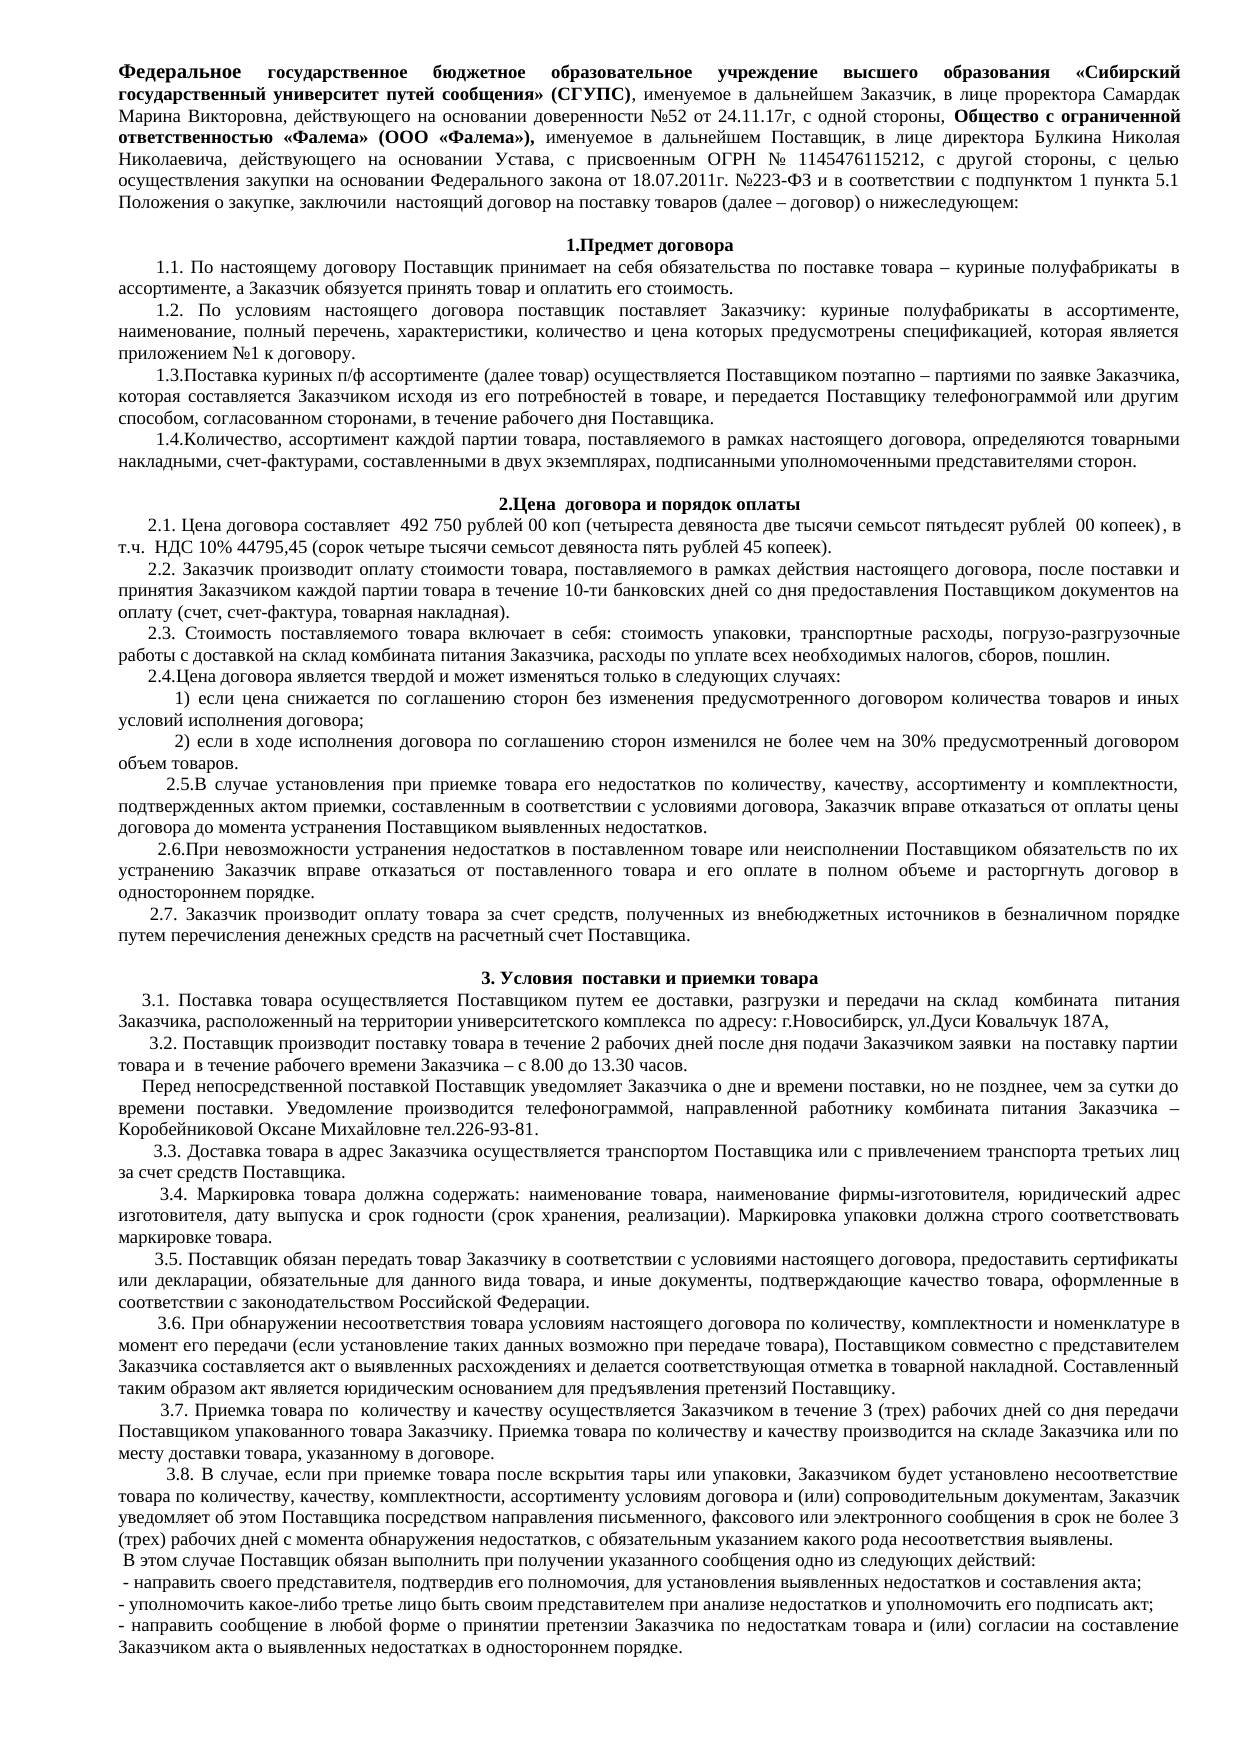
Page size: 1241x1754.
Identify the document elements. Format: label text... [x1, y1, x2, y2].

text 2.4.Цена договора является твердой и может изменяться только в следующих случаях: [118, 665, 1181, 687]
text 3.2. Поставщик производит поставку товара в течение 2 рабочих дней после дня подачи Заказчиком заявки на поставку партии товара и в течение рабочего времени Заказчика – с 8.00 до 13.30 часов. [118, 1032, 1181, 1075]
text 1.1. По настоящему договору Поставщик принимает на себя обязательства по поставке товара – куриные полуфабрикаты в ассортименте, а Заказчик обязуется принять товар и оплатить его стоимость. [118, 256, 1181, 299]
text 3.6. При обнаружении несоответствия товара условиям настоящего договора по количеству, комплектности и номенклатуре в момент его передачи (если установление таких данных возможно при передаче товара), Поставщиком совместно с представителем Заказчика составляется акт о выявленных расхождениях и делается соответствующая отметка в товарной накладной. Составленный таким образом акт является юридическим основанием для предъявления претензий Поставщику. [118, 1312, 1181, 1398]
text Перед непосредственной поставкой Поставщик уведомляет Заказчика о дне и времени поставки, но не позднее, чем за сутки до времени поставки. Уведомление производится телефонограммой, направленной работнику комбината питания Заказчика – Коробейниковой Оксане Михайловне тел.226-93-81. [118, 1075, 1181, 1140]
text 2.6.При невозможности устранения недостатков в поставленном товаре или неисполнении Поставщиком обязательств по их устранению Заказчик вправе отказаться от поставленного товара и его оплате в полном объеме и расторгнуть договор в одностороннем порядке. [118, 838, 1181, 902]
text Федеральное государственное бюджетное образовательное учреждение высшего образования «Сибирский государственный университет путей сообщения» (СГУПС), именуемое в дальнейшем Заказчик, в лице проректора Самардак Марина Викторовна, действующего на основании доверенности №52 от 24.11.17г, с одной стороны, Общество с ограниченной ответственностью «Фалема» (ООО «Фалема»), именуемое в дальнейшем Поставщик, в лице директора Булкина Николая Николаевича, действующего на основании Устава, с присвоенным ОГРН № 1145476115212, с другой стороны, с целью осуществления закупки на основании Федерального закона от 18.07.2011г. №223-ФЗ и в соответствии с подпунктом 1 пункта 5.1 Положения о закупке, заключили настоящий договор на поставку товаров (далее – договор) о нижеследующем: [118, 59, 1181, 212]
text - направить своего представителя, подтвердив его полномочия, для установления выявленных недостатков и составления акта; [118, 1571, 1181, 1592]
text 2.1. Цена договора составляет 492 750 рублей 00 коп (четыреста девяноста две тысячи семьсот пятьдесят рублей 00 копеек), в т.ч. НДС 10% 44795,45 (сорок четыре тысячи семьсот девяноста пять рублей 45 копеек). [118, 514, 1181, 557]
text 2.3. Стоимость поставляемого товара включает в себя: стоимость упаковки, транспортные расходы, погрузо-разгрузочные работы с доставкой на склад комбината питания Заказчика, расходы по уплате всех необходимых налогов, сборов, пошлин. [118, 622, 1181, 665]
text 3.3. Доставка товара в адрес Заказчика осуществляется транспортом Поставщика или с привлечением транспорта третьих лиц за счет средств Поставщика. [118, 1140, 1181, 1183]
text 2) если в ходе исполнения договора по соглашению сторон изменился не более чем на 30% предусмотренный договором объем товаров. [118, 730, 1181, 773]
text - уполномочить какое-либо третье лицо быть своим представителем при анализе недостатков и уполномочить его подписать акт; [118, 1592, 1181, 1614]
text В этом случае Поставщик обязан выполнить при получении указанного сообщения одно из следующих действий: [118, 1549, 1181, 1571]
text 2.Цена договора и порядок оплаты [118, 493, 1181, 514]
text 3.5. Поставщик обязан передать товар Заказчику в соответствии с условиями настоящего договора, предоставить сертификаты или декларации, обязательные для данного вида товара, и иные документы, подтверждающие качество товара, оформленные в соответствии с законодательством Российской Федерации. [118, 1247, 1181, 1312]
text 3.1. Поставка товара осуществляется Поставщиком путем ее доставки, разгрузки и передачи на склад комбината питания Заказчика, расположенный на территории университетского комплекса по адресу: г.Новосибирск, ул.Дуси Ковальчук 187А, [118, 989, 1181, 1032]
text 1.2. По условиям настоящего договора поставщик поставляет Заказчику: куриные полуфабрикаты в ассортименте, наименование, полный перечень, характеристики, количество и цена которых предусмотрены спецификацией, которая является приложением №1 к договору. [118, 299, 1181, 363]
text 2.2. Заказчик производит оплату стоимости товара, поставляемого в рамках действия настоящего договора, после поставки и принятия Заказчиком каждой партии товара в течение 10-ти банковских дней со дня предоставления Поставщиком документов на оплату (счет, счет-фактура, товарная накладная). [118, 557, 1181, 622]
text 1.3.Поставка куриных п/ф ассортименте (далее товар) осуществляется Поставщиком поэтапно – партиями по заявке Заказчика, которая составляется Заказчиком исходя из его потребностей в товаре, и передается Поставщику телефонограммой или другим способом, согласованном сторонами, в течение рабочего дня Поставщика. [118, 363, 1181, 428]
text 3.7. Приемка товара по количеству и качеству осуществляется Заказчиком в течение 3 (трех) рабочих дней со дня передачи Поставщиком упакованного товара Заказчику. Приемка товара по количеству и качеству производится на складе Заказчика или по месту доставки товара, указанному в договоре. [118, 1398, 1181, 1463]
text 3.4. Маркировка товара должна содержать: наименование товара, наименование фирмы-изготовителя, юридический адрес изготовителя, дату выпуска и срок годности (срок хранения, реализации). Маркировка упаковки должна строго соответствовать маркировке товара. [118, 1183, 1181, 1247]
text 1) если цена снижается по соглашению сторон без изменения предусмотренного договором количества товаров и иных условий исполнения договора; [118, 687, 1181, 730]
text 3.8. В случае, если при приемке товара после вскрытия тары или упаковки, Заказчиком будет установлено несоответствие товара по количеству, качеству, комплектности, ассортименту условиям договора и (или) сопроводительным документам, Заказчик уведомляет об этом Поставщика посредством направления письменного, факсового или электронного сообщения в срок не более 3 (трех) рабочих дней с момента обнаружения недостатков, с обязательным указанием какого рода несоответствия выявлены. [118, 1463, 1181, 1549]
text 1.4.Количество, ассортимент каждой партии товара, поставляемого в рамках настоящего договора, определяются товарными накладными, счет-фактурами, составленными в двух экземплярах, подписанными уполномоченными представителями сторон. [118, 428, 1181, 471]
text 2.5.В случае установления при приемке товара его недостатков по количеству, качеству, ассортименту и комплектности, подтвержденных актом приемки, составленным в соответствии с условиями договора, Заказчик вправе отказаться от оплаты цены договора до момента устранения Поставщиком выявленных недостатков. [118, 773, 1181, 838]
text 2.7. Заказчик производит оплату товара за счет средств, полученных из внебюджетных источников в безналичном порядке путем перечисления денежных средств на расчетный счет Поставщика. [118, 902, 1181, 946]
text - направить сообщение в любой форме о принятии претензии Заказчика по недостаткам товара и (или) согласии на составление Заказчиком акта о выявленных недостатках в одностороннем порядке. [118, 1614, 1181, 1657]
text 3. Условия поставки и приемки товара [118, 967, 1181, 989]
text 1.Предмет договора [118, 234, 1181, 256]
